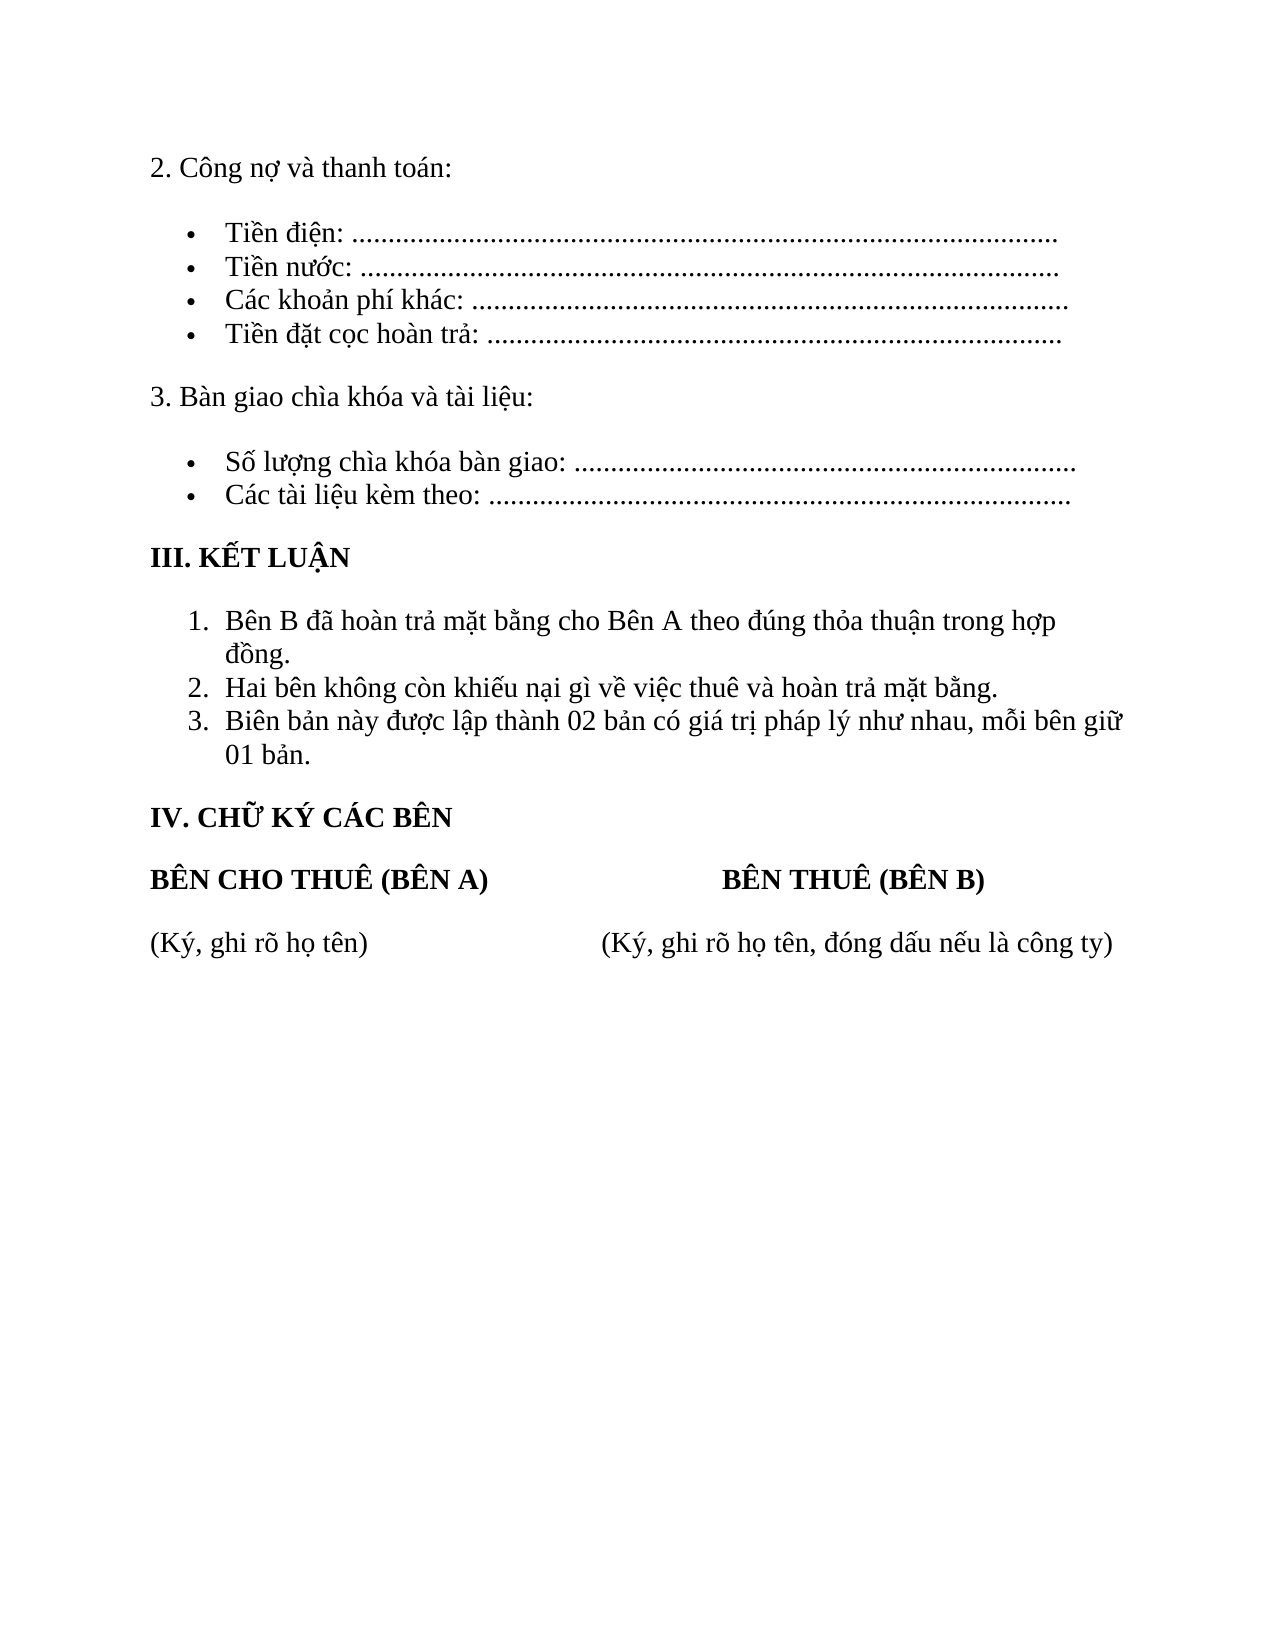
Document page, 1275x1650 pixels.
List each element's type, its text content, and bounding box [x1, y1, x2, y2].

subtitle IV. CHỮ KÝ CÁC BÊN [150, 800, 1125, 833]
list Biên bản này được lập thành 02 bản có giá trị pháp lý như nhau, mỗi bên giữ 01 bản. [187, 703, 1125, 771]
text BÊN CHO THUÊ (BÊN A) BÊN THUÊ (BÊN B) [150, 862, 1125, 896]
list Tiền nước: ................................................................................................ [187, 249, 1125, 282]
subtitle 2. Công nợ và thanh toán: [150, 150, 1125, 183]
subtitle 3. Bàn giao chìa khóa và tài liệu: [150, 379, 1125, 412]
list Tiền điện: ................................................................................................. [187, 215, 1125, 249]
list Bên B đã hoàn trả mặt bằng cho Bên A theo đúng thỏa thuận trong hợp đồng. [187, 603, 1125, 670]
list Số lượng chìa khóa bàn giao: ..................................................................... [187, 444, 1125, 477]
list Hai bên không còn khiếu nại gì về việc thuê và hoàn trả mặt bằng. [187, 670, 1125, 703]
text (Ký, ghi rõ họ tên) (Ký, ghi rõ họ tên, đóng dấu nếu là công ty) [150, 925, 1125, 959]
list Tiền đặt cọc hoàn trả: ............................................................................... [187, 316, 1125, 349]
list Các tài liệu kèm theo: ................................................................................ [187, 477, 1125, 511]
list Các khoản phí khác: .................................................................................. [187, 282, 1125, 316]
subtitle III. KẾT LUẬN [150, 540, 1125, 574]
